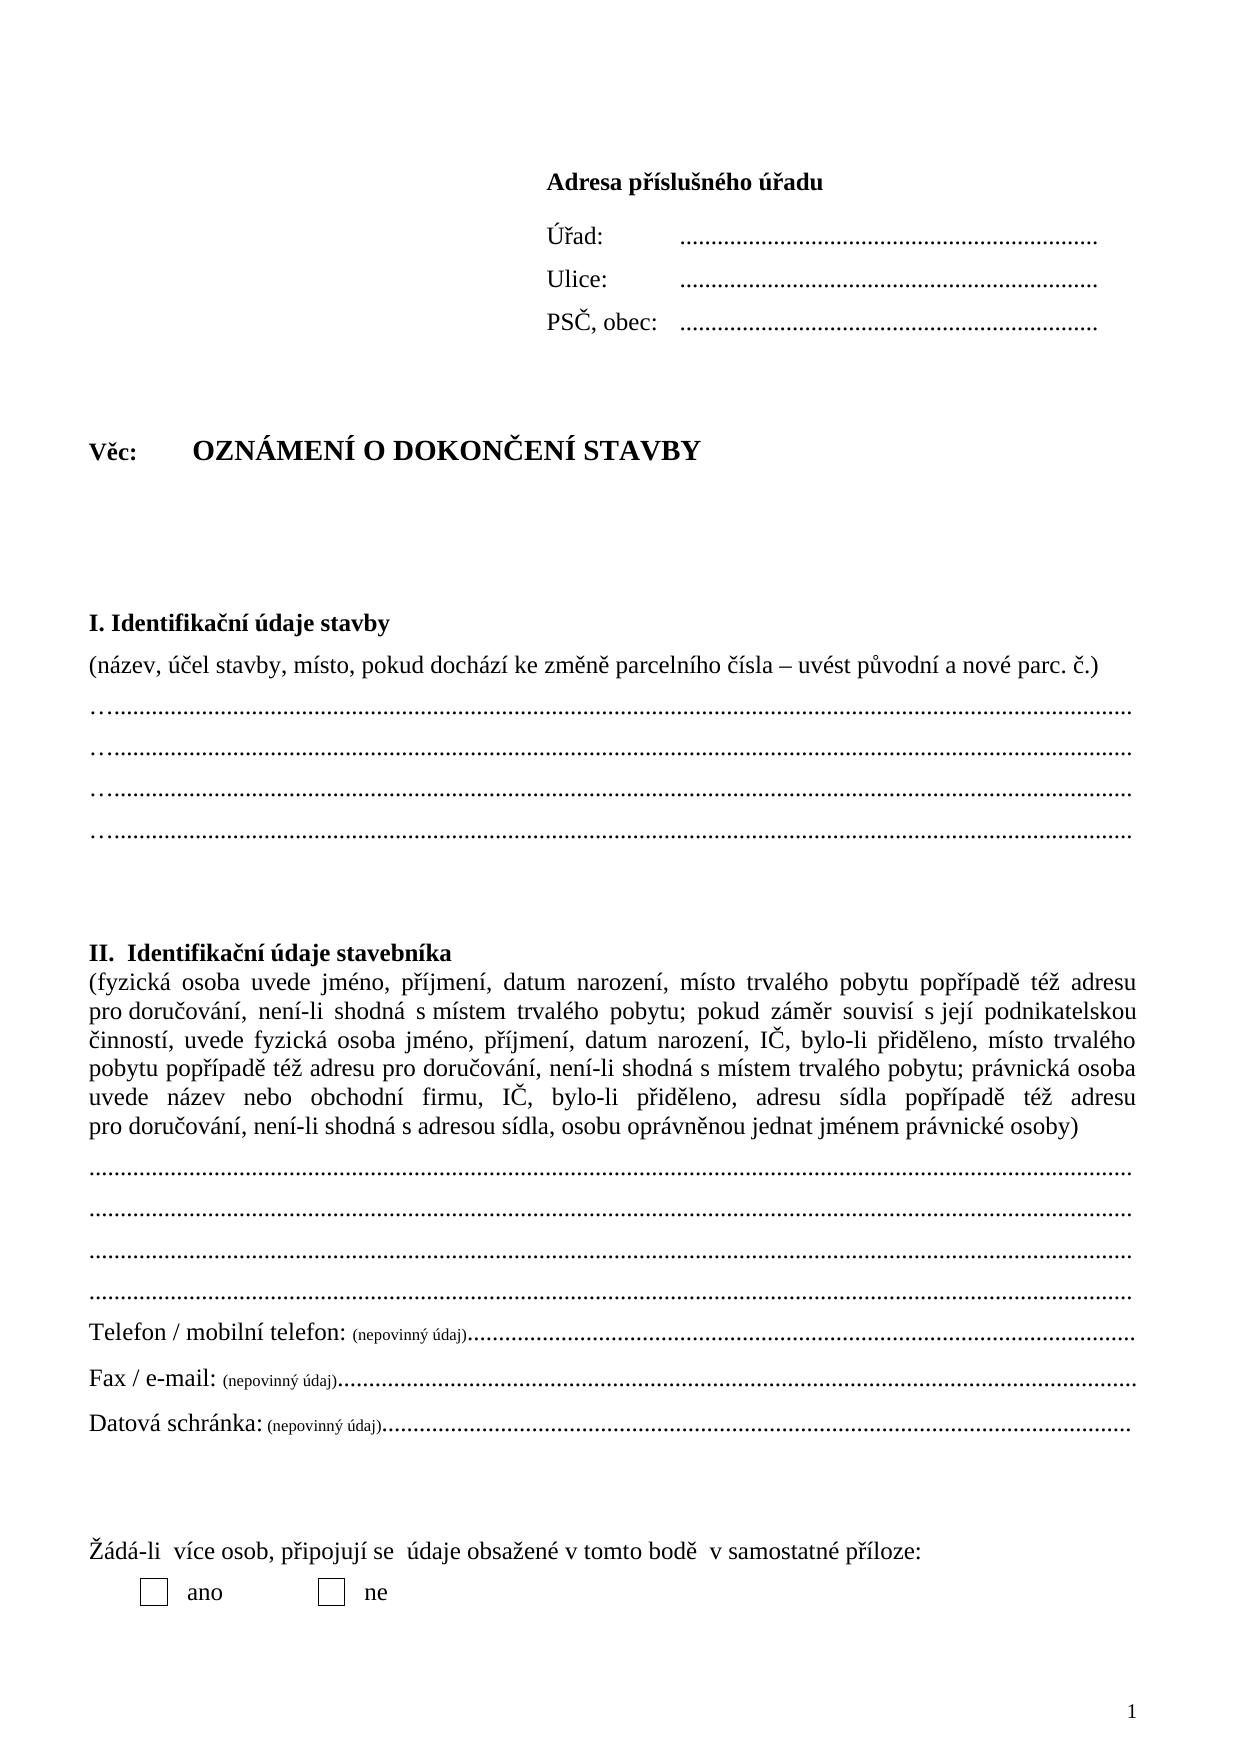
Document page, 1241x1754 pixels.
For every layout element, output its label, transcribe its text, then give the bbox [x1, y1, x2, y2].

text …................................................................................................................................................................... [89, 732, 1137, 761]
text Žádá-li více osob, připojují se údaje obsažené v tomto bodě v samostatné příloze: [89, 1536, 1137, 1565]
text Adresa příslušného úřadu [89, 167, 1137, 196]
text Ulice: ................................................................... [89, 264, 1137, 293]
text Věc: OZNÁMENÍ O DOKONČENÍ STAVBY [89, 433, 1137, 466]
text ano ne [89, 1577, 1137, 1606]
text Datová schránka: (nepovinný údaj)........................................................................................................................ [89, 1408, 1137, 1437]
text Fax / e-mail: (nepovinný údaj)................................................................................................................................ [89, 1363, 1137, 1391]
text I. Identifikační údaje stavby [89, 608, 1137, 637]
text …................................................................................................................................................................... [89, 773, 1137, 802]
text …................................................................................................................................................................... [89, 815, 1137, 843]
text (název, účel stavby, místo, pokud dochází ke změně parcelního čísla – uvést původní a nové parc. č.) [89, 650, 1137, 678]
text Úřad: ................................................................... [89, 221, 1137, 250]
text PSČ, obec: ................................................................... [89, 307, 1137, 336]
text …................................................................................................................................................................... [89, 691, 1137, 720]
text II. Identifikační údaje stavebníka [89, 938, 1137, 967]
text (fyzická osoba uvede jméno, příjmení, datum narození, místo trvalého pobytu popřípadě též adresu pro doručování, není-li shodná s místem trvalého pobytu; pokud záměr souvisí s její podnikatelskou činností, uvede fyzická osoba jméno, příjmení, datum narození, IČ, bylo-li přiděleno, místo trvalého pobytu popřípadě též adresu pro doručování, není-li shodná s místem trvalého pobytu; právnická osoba uvede název nebo obchodní firmu, IČ, bylo-li přiděleno, adresu sídla popřípadě též adresu pro doručování, není-li shodná s adresou sídla, osobu oprávněnou jednat jménem právnické osoby) [89, 967, 1137, 1140]
